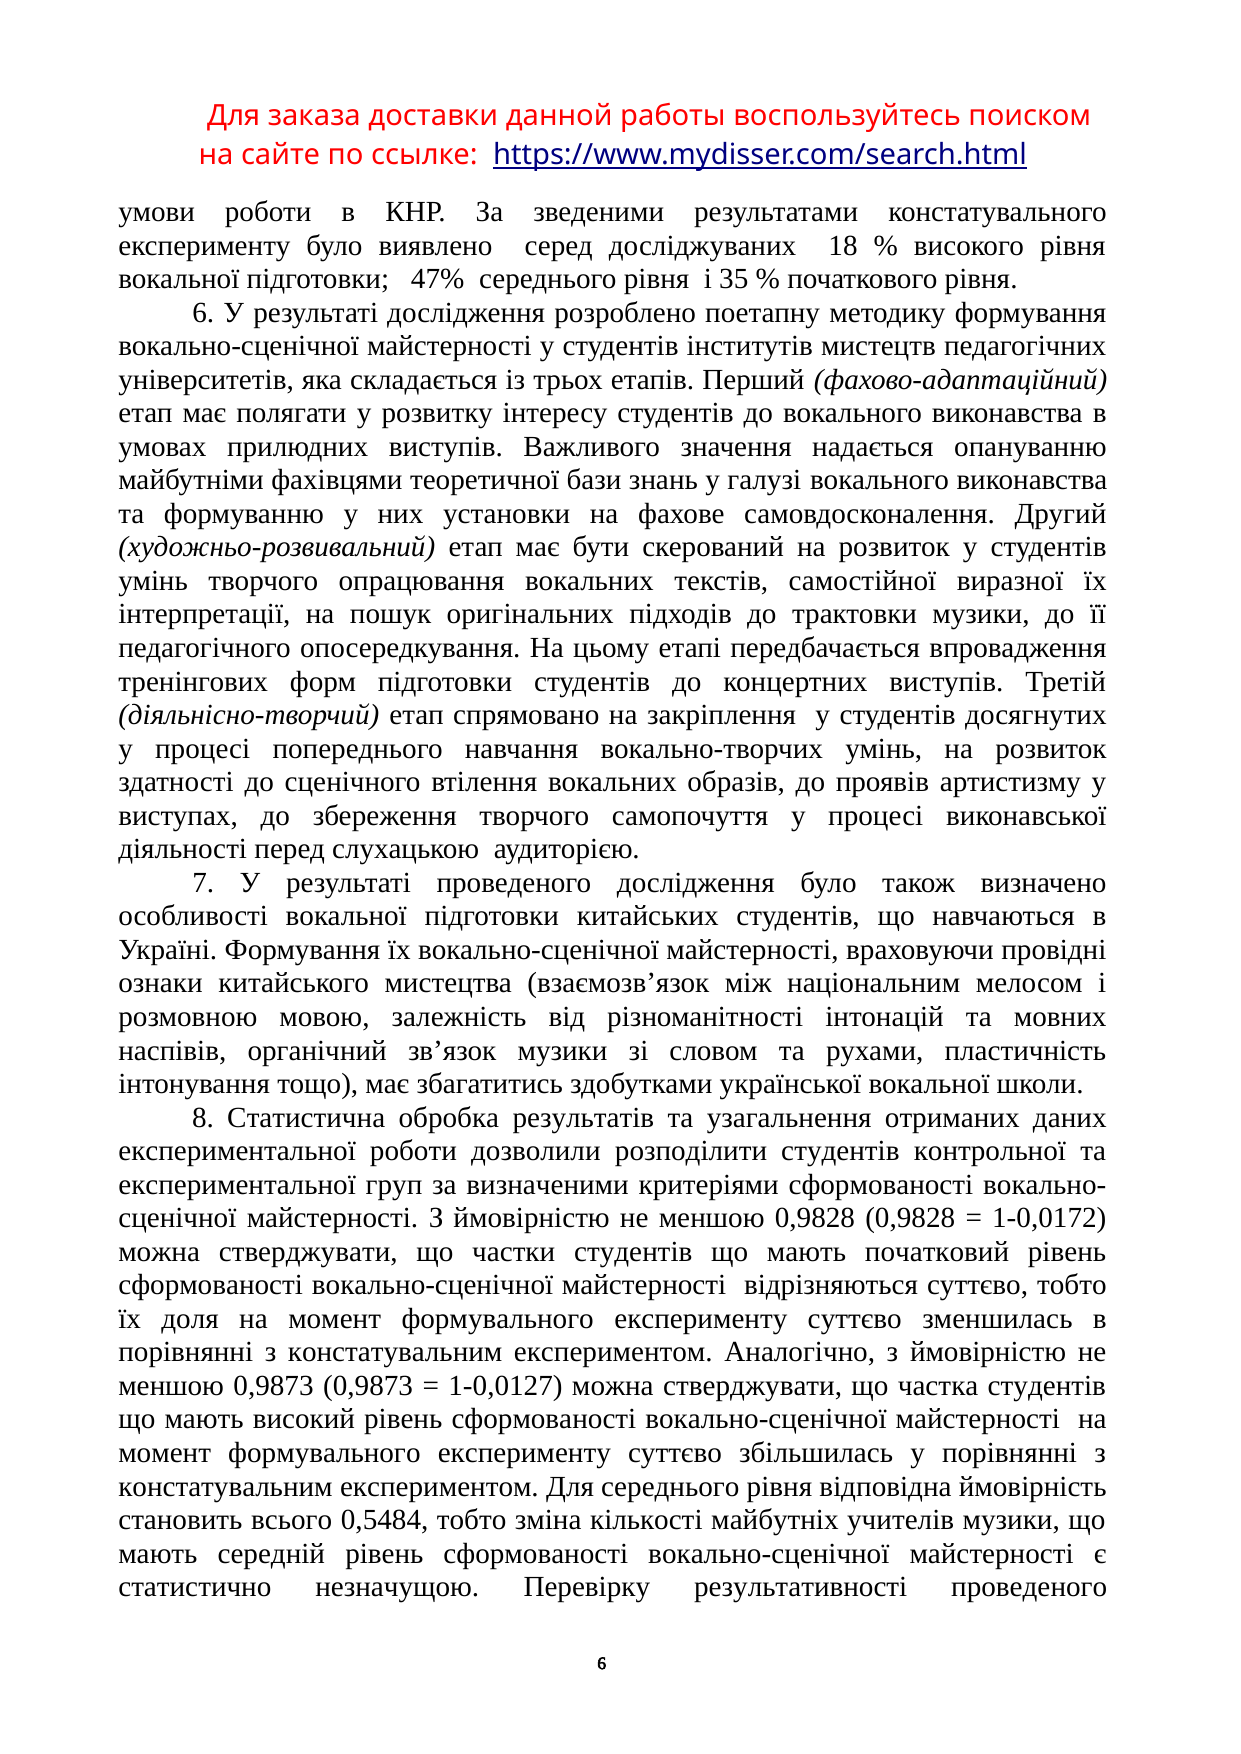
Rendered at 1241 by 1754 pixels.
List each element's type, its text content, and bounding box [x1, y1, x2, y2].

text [118, 1100, 1107, 1603]
text 7. У результаті проведеного дослідження було також визначено особливості вокальної підготовки китайських студентів, що навчаються в Україні. Формування їх вокально-сценічної майстерності, враховуючи провідні ознаки китайського мистецтва (взаємозв’язок між національним мелосом і розмовною мовою, залежність від різноманітності інтонацій та мовних наспівів, органічний зв’язок музики зі словом та рухами, пластичність інтонування тощо), має збагатитись здобутками української вокальної школи. [118, 865, 1107, 1100]
text 6. У результаті дослідження розроблено поетапну методику формування вокально-сценічної майстерності у студентів інститутів мистецтв педагогічних університетів, яка складається із трьох етапів. Перший (фахово-адаптаційний) етап має полягати у розвитку інтересу студентів до вокального виконавства в умовах прилюдних виступів. Важливого значення надається опануванню майбутніми фахівцями теоретичної бази знань у галузі вокального виконавства та формуванню у них установки на фахове самовдосконалення. Другий (художньо-розвивальний) етап має бути скерований на розвиток у студентів умінь творчого опрацювання вокальних текстів, самостійної виразної їх інтерпретації, на пошук оригінальних підходів до трактовки музики, до її педагогічного опосередкування. На цьому етапі передбачається впровадження тренінгових форм підготовки студентів до концертних виступів. Третій (діяльнісно-творчий) етап спрямовано на закріплення у студентів досягнутих у процесі попереднього навчання вокально-творчих умінь, на розвиток здатності до сценічного втілення вокальних образів, до проявів артистизму у виступах, до збереження творчого самопочуття у процесі виконавської діяльності перед слухацькою аудиторією. [118, 295, 1107, 865]
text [118, 194, 1107, 295]
